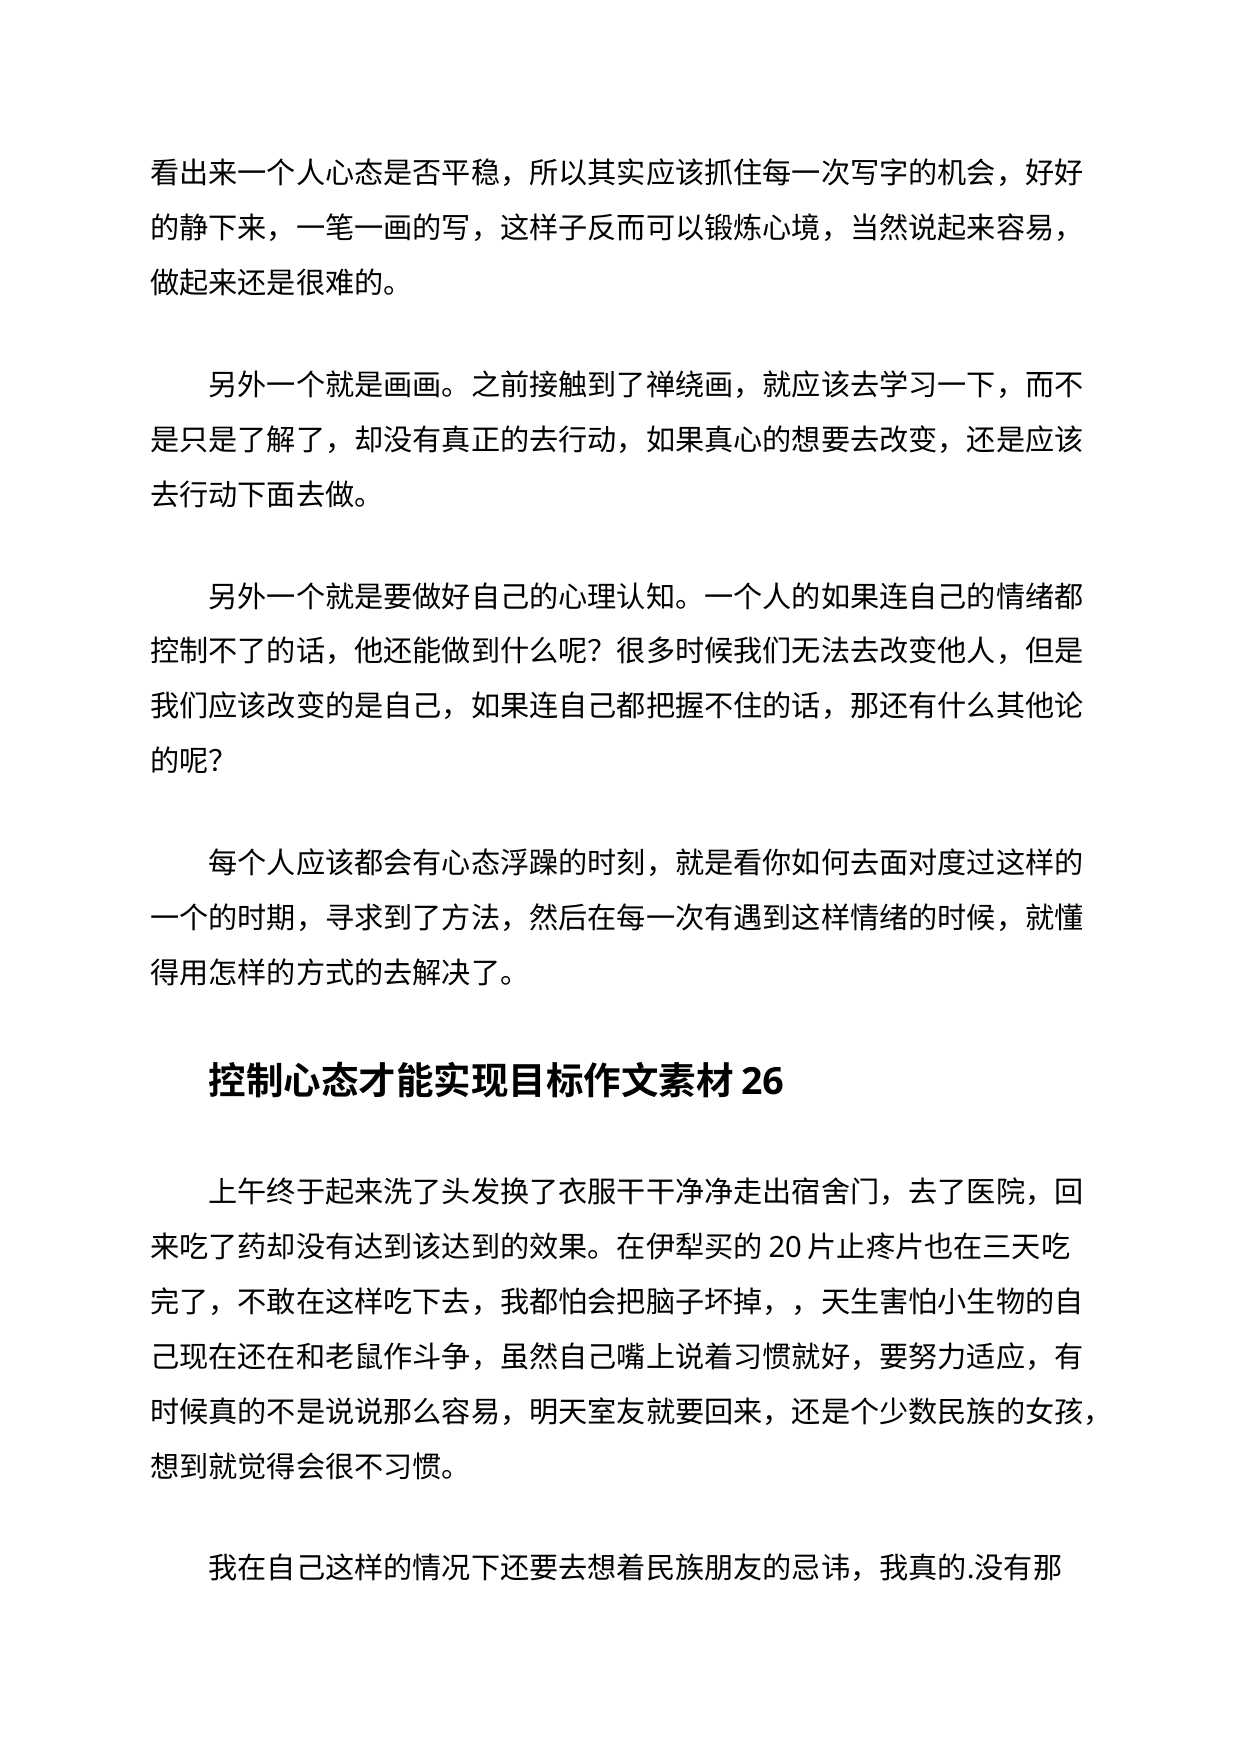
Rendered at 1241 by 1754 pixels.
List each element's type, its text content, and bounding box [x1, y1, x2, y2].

text 上午终于起来洗了头发换了衣服干干净净走出宿舍门，去了医院，回来吃了药却没有达到该达到的效果。在伊犁买的20片止疼片也在三天吃完了，不敢在这样吃下去，我都怕会把脑子坏掉，，天生害怕小生物的自己现在还在和老鼠作斗争，虽然自己嘴上说着习惯就好，要努力适应，有时候真的不是说说那么容易，明天室友就要回来，还是个少数民族的女孩，想到就觉得会很不习惯。 [150, 1169, 1090, 1486]
text 每个人应该都会有心态浮躁的时刻，就是看你如何去面对度过这样的一个的时期，寻求到了方法，然后在每一次有遇到这样情绪的时候，就懂得用怎样的方式的去解决了。 [150, 839, 1090, 992]
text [150, 150, 1090, 302]
text 另外一个就是画画。之前接触到了禅绕画，就应该去学习一下，而不是只是了解了，却没有真正的去行动，如果真心的想要去改变，还是应该去行动下面去做。 [150, 362, 1090, 514]
text 控制心态才能实现目标作文素材26 [150, 1051, 1090, 1106]
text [150, 1545, 1090, 1587]
text 另外一个就是要做好自己的心理认知。一个人的如果连自己的情绪都控制不了的话，他还能做到什么呢？很多时候我们无法去改变他人，但是我们应该改变的是自己，如果连自己都把握不住的话，那还有什么其他论的呢？ [150, 573, 1090, 780]
